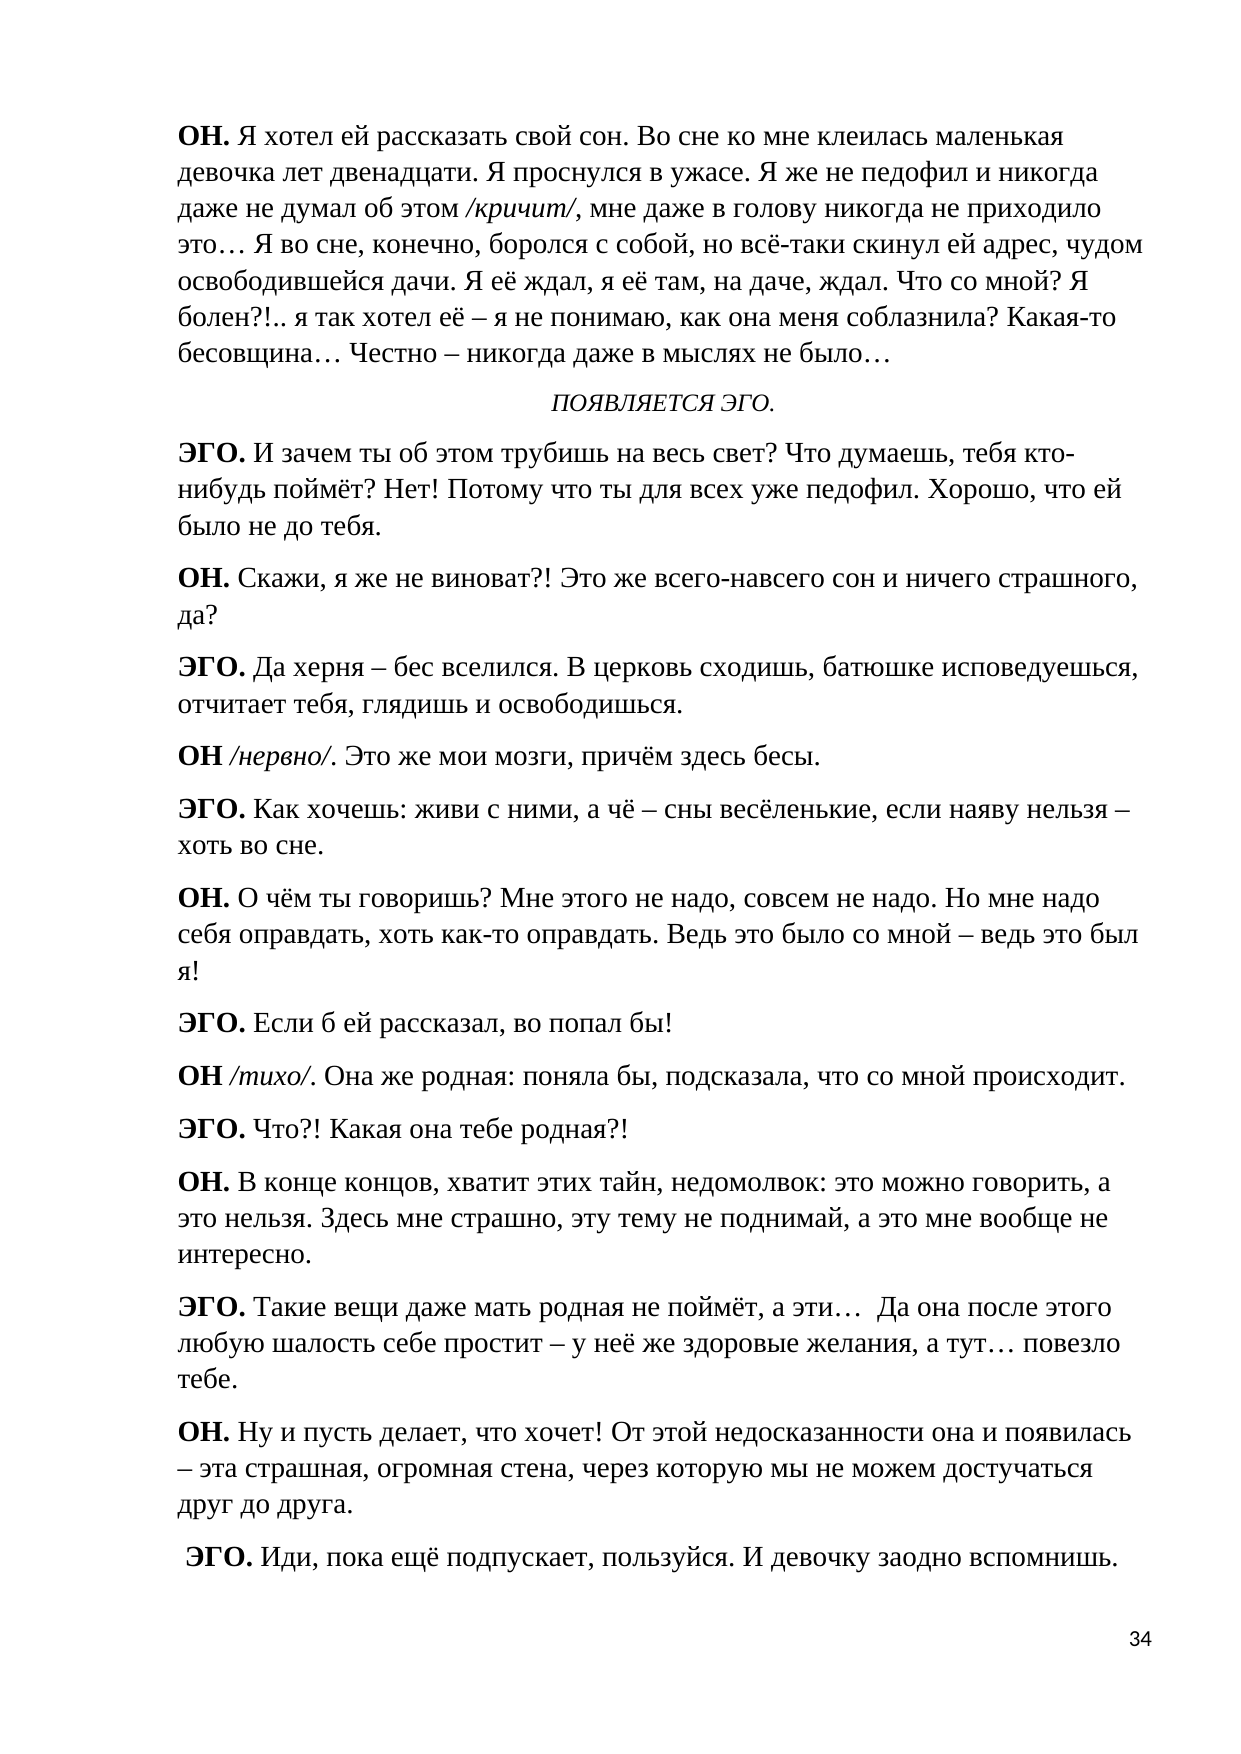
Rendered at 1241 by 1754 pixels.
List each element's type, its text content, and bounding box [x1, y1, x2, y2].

text ЭГО. И зачем ты об этом трубишь на весь свет? Что думаешь, тебя кто-нибудь поймёт? Нет! Потому что ты для всех уже педофил. Хорошо, что ей было не до тебя. [177, 436, 1152, 541]
text ЭГО. Что?! Какая она тебе родная?! [177, 1111, 1152, 1144]
text ЭГО. Такие вещи даже мать родная не поймёт, а эти… Да она после этого любую шалость себе простит – у неё же здоровые желания, а тут… повезло тебе. [177, 1289, 1152, 1395]
text ЭГО. Как хочешь: живи с ними, а чё – сны весёленькие, если наяву нельзя – хоть во сне. [177, 791, 1152, 861]
text ЭГО. Если б ей рассказал, во попал бы! [177, 1005, 1152, 1039]
text ОН /нервно/. Это же мои мозги, причём здесь бесы. [177, 738, 1152, 772]
text ОН. Скажи, я же не виноват?! Это же всего-навсего сон и ничего страшного, да? [177, 561, 1152, 630]
text ЭГО. Иди, пока ещё подпускает, пользуйся. И девочку заодно вспомнишь. [177, 1539, 1152, 1573]
text ЭГО. Да херня – бес вселился. В церковь сходишь, батюшке исповедуешься, отчитает тебя, глядишь и освободишься. [177, 649, 1152, 719]
text ОН. Я хотел ей рассказать свой сон. Во сне ко мне клеилась маленькая девочка лет двенадцати. Я проснулся в ужасе. Я же не педофил и никогда даже не думал об этом /кричит/, мне даже в голову никогда не приходило это… Я во сне, конечно, боролся с собой, но всё-таки скинул ей адрес, чудом освободившейся дачи. Я её ждал, я её там, на даче, ждал. Что со мной? Я болен?!.. я так хотел её – я не понимаю, как она меня соблазнила? Какая-то бесовщина… Честно – никогда даже в мыслях не было… [177, 118, 1152, 368]
text ОН /тихо/. Она же родная: поняла бы, подсказала, что со мной происходит. [177, 1058, 1152, 1092]
text ОН. В конце концов, хватит этих тайн, недомолвок: это можно говорить, а это нельзя. Здесь мне страшно, эту тему не поднимай, а это мне вообще не интересно. [177, 1164, 1152, 1270]
text ОН. О чём ты говоришь? Мне этого не надо, совсем не надо. Но мне надо себя оправдать, хоть как-то оправдать. Ведь это было со мной – ведь это был я! [177, 880, 1152, 986]
text ПОЯВЛЯЕТСЯ ЭГО. [177, 388, 1152, 417]
text ОН. Ну и пусть делает, что хочет! От этой недосказанности она и появилась – эта страшная, огромная стена, через которую мы не можем достучаться друг до друга. [177, 1414, 1152, 1520]
